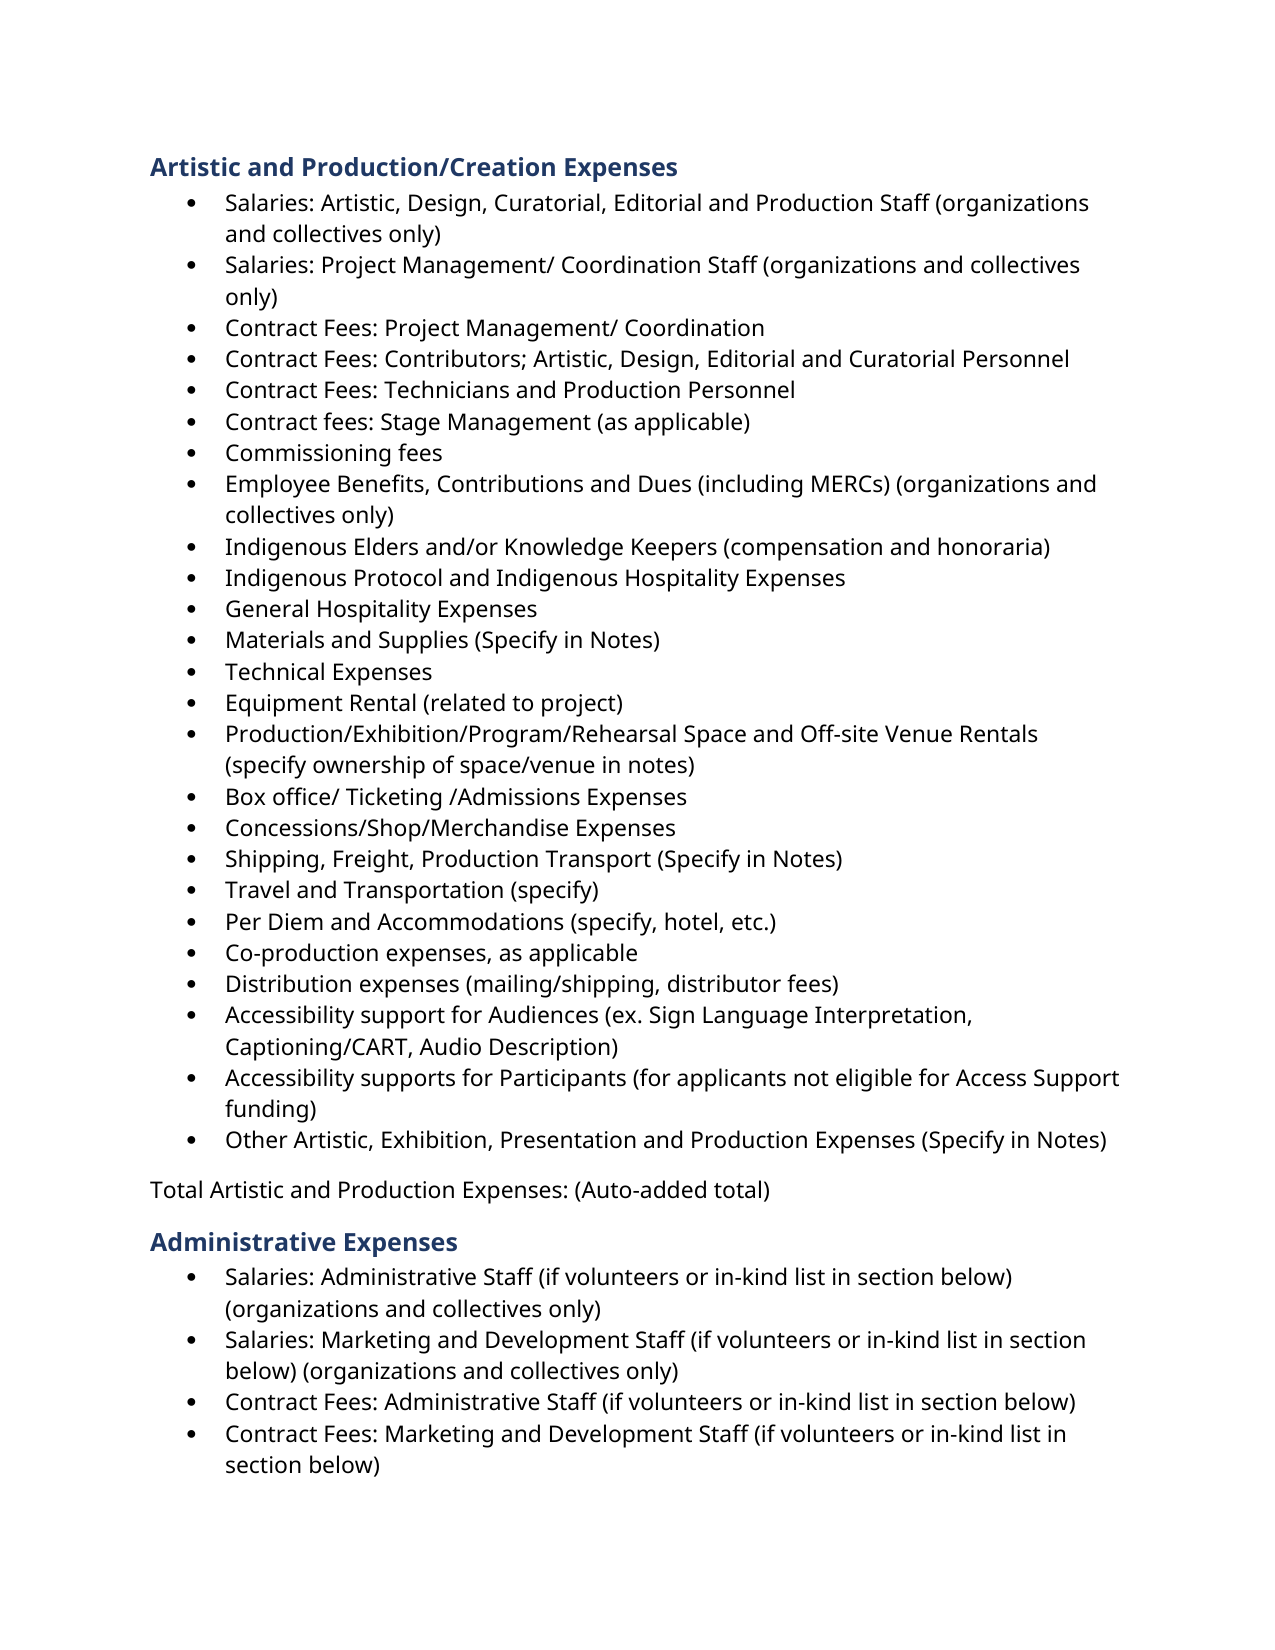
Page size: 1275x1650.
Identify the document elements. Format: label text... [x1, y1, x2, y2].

list Indigenous Protocol and Indigenous Hospitality Expenses [187, 562, 1125, 593]
list Salaries: Project Management/ Coordination Staff (organizations and collectives only) [187, 249, 1125, 312]
list Commissioning fees [187, 437, 1125, 468]
list Indigenous Elders and/or Knowledge Keepers (compensation and honoraria) [187, 531, 1125, 562]
list Accessibility supports for Participants (for applicants not eligible for Access Support funding) [187, 1062, 1125, 1124]
list Distribution expenses (mailing/shipping, distributor fees) [187, 968, 1125, 999]
list Contract Fees: Contributors; Artistic, Design, Editorial and Curatorial Personnel [187, 343, 1125, 374]
text Total Artistic and Production Expenses: (Auto-added total) [150, 1174, 1125, 1205]
list Salaries: Artistic, Design, Curatorial, Editorial and Production Staff (organizations and collectives only) [187, 187, 1125, 249]
list Materials and Supplies (Specify in Notes) [187, 624, 1125, 656]
list Production/Exhibition/Program/Rehearsal Space and Off-site Venue Rentals (specify ownership of space/venue in notes) [187, 718, 1125, 781]
list Contract fees: Stage Management (as applicable) [187, 406, 1125, 437]
list Per Diem and Accommodations (specify, hotel, etc.) [187, 906, 1125, 937]
list Box office/ Ticketing /Admissions Expenses [187, 781, 1125, 812]
list Employee Benefits, Contributions and Dues (including MERCs) (organizations and collectives only) [187, 468, 1125, 531]
list Salaries: Administrative Staff (if volunteers or in-kind list in section below) (organizations and collectives only) [187, 1261, 1125, 1324]
list Contract Fees: Administrative Staff (if volunteers or in-kind list in section below) [187, 1386, 1125, 1417]
list Travel and Transportation (specify) [187, 874, 1125, 906]
list Other Artistic, Exhibition, Presentation and Production Expenses (Specify in Notes) [187, 1124, 1125, 1156]
subtitle Administrative Expenses [150, 1224, 1125, 1258]
list Contract Fees: Marketing and Development Staff (if volunteers or in-kind list in section below) [187, 1417, 1125, 1480]
list Shipping, Freight, Production Transport (Specify in Notes) [187, 843, 1125, 874]
list Salaries: Marketing and Development Staff (if volunteers or in-kind list in section below) (organizations and collectives only) [187, 1324, 1125, 1386]
list Concessions/Shop/Merchandise Expenses [187, 812, 1125, 843]
list Equipment Rental (related to project) [187, 687, 1125, 718]
list Co-production expenses, as applicable [187, 937, 1125, 968]
subtitle Artistic and Production/Creation Expenses [150, 150, 1125, 184]
list Technical Expenses [187, 656, 1125, 687]
list Contract Fees: Project Management/ Coordination [187, 312, 1125, 343]
list General Hospitality Expenses [187, 593, 1125, 624]
list Contract Fees: Technicians and Production Personnel [187, 374, 1125, 406]
list Accessibility support for Audiences (ex. Sign Language Interpretation, Captioning/CART, Audio Description) [187, 999, 1125, 1062]
